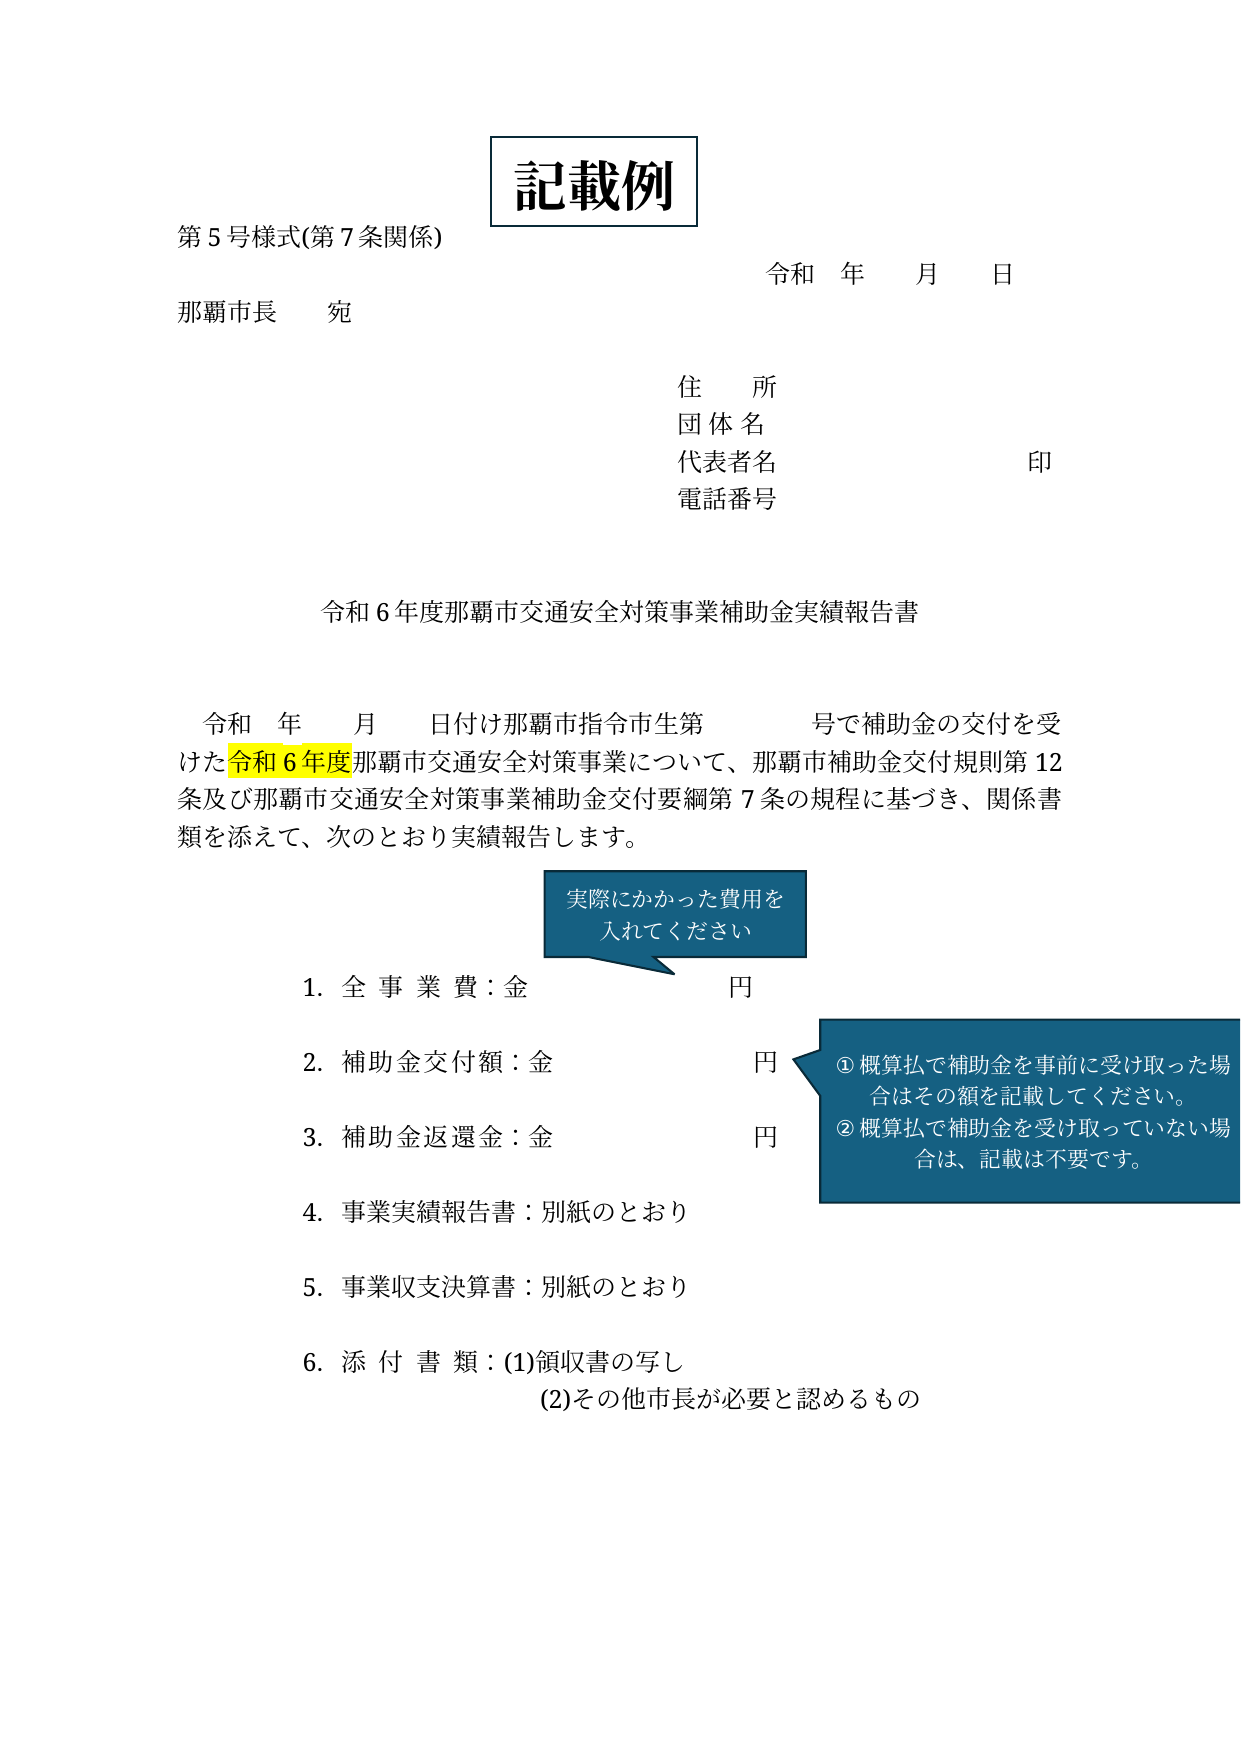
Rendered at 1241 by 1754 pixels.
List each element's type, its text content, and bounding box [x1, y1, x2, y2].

text (2)その他市長が必要と認めるもの [177, 1379, 1063, 1417]
text 1．全事業費：金 円 [177, 967, 1063, 1004]
text 第5号様式(第7条関係) [177, 217, 1063, 254]
text 4．事業実績報告書：別紙のとおり [177, 1192, 1063, 1229]
text 3．補助金返還金：金 円 [177, 1117, 819, 1154]
text 那覇市長 宛 [177, 292, 1063, 329]
text 令和 年 月 日 [177, 254, 1063, 292]
text 令和 年 月 日付け那覇市指令市生第 号で補助金の交付を受けた令和6年度那覇市交通安全対策事業について、那覇市補助金交付規則第12条及び那覇市交通安全対策事業補助金交付要綱第7条の規程に基づき、関係書類を添えて、次のとおり実績報告します。 [177, 704, 1063, 854]
text 団 体 名 [177, 404, 1063, 442]
text 電話番号 [177, 479, 1063, 517]
text 2．補助金交付額：金 円 [177, 1042, 819, 1079]
text 令和6年度那覇市交通安全対策事業補助金実績報告書 [177, 592, 1063, 629]
text 5．事業収支決算書：別紙のとおり [177, 1267, 1063, 1304]
text 代表者名 印 [177, 442, 1063, 479]
text 6．添付書類：(1)領収書の写し [177, 1342, 1063, 1379]
text 住 所 [177, 367, 1063, 404]
